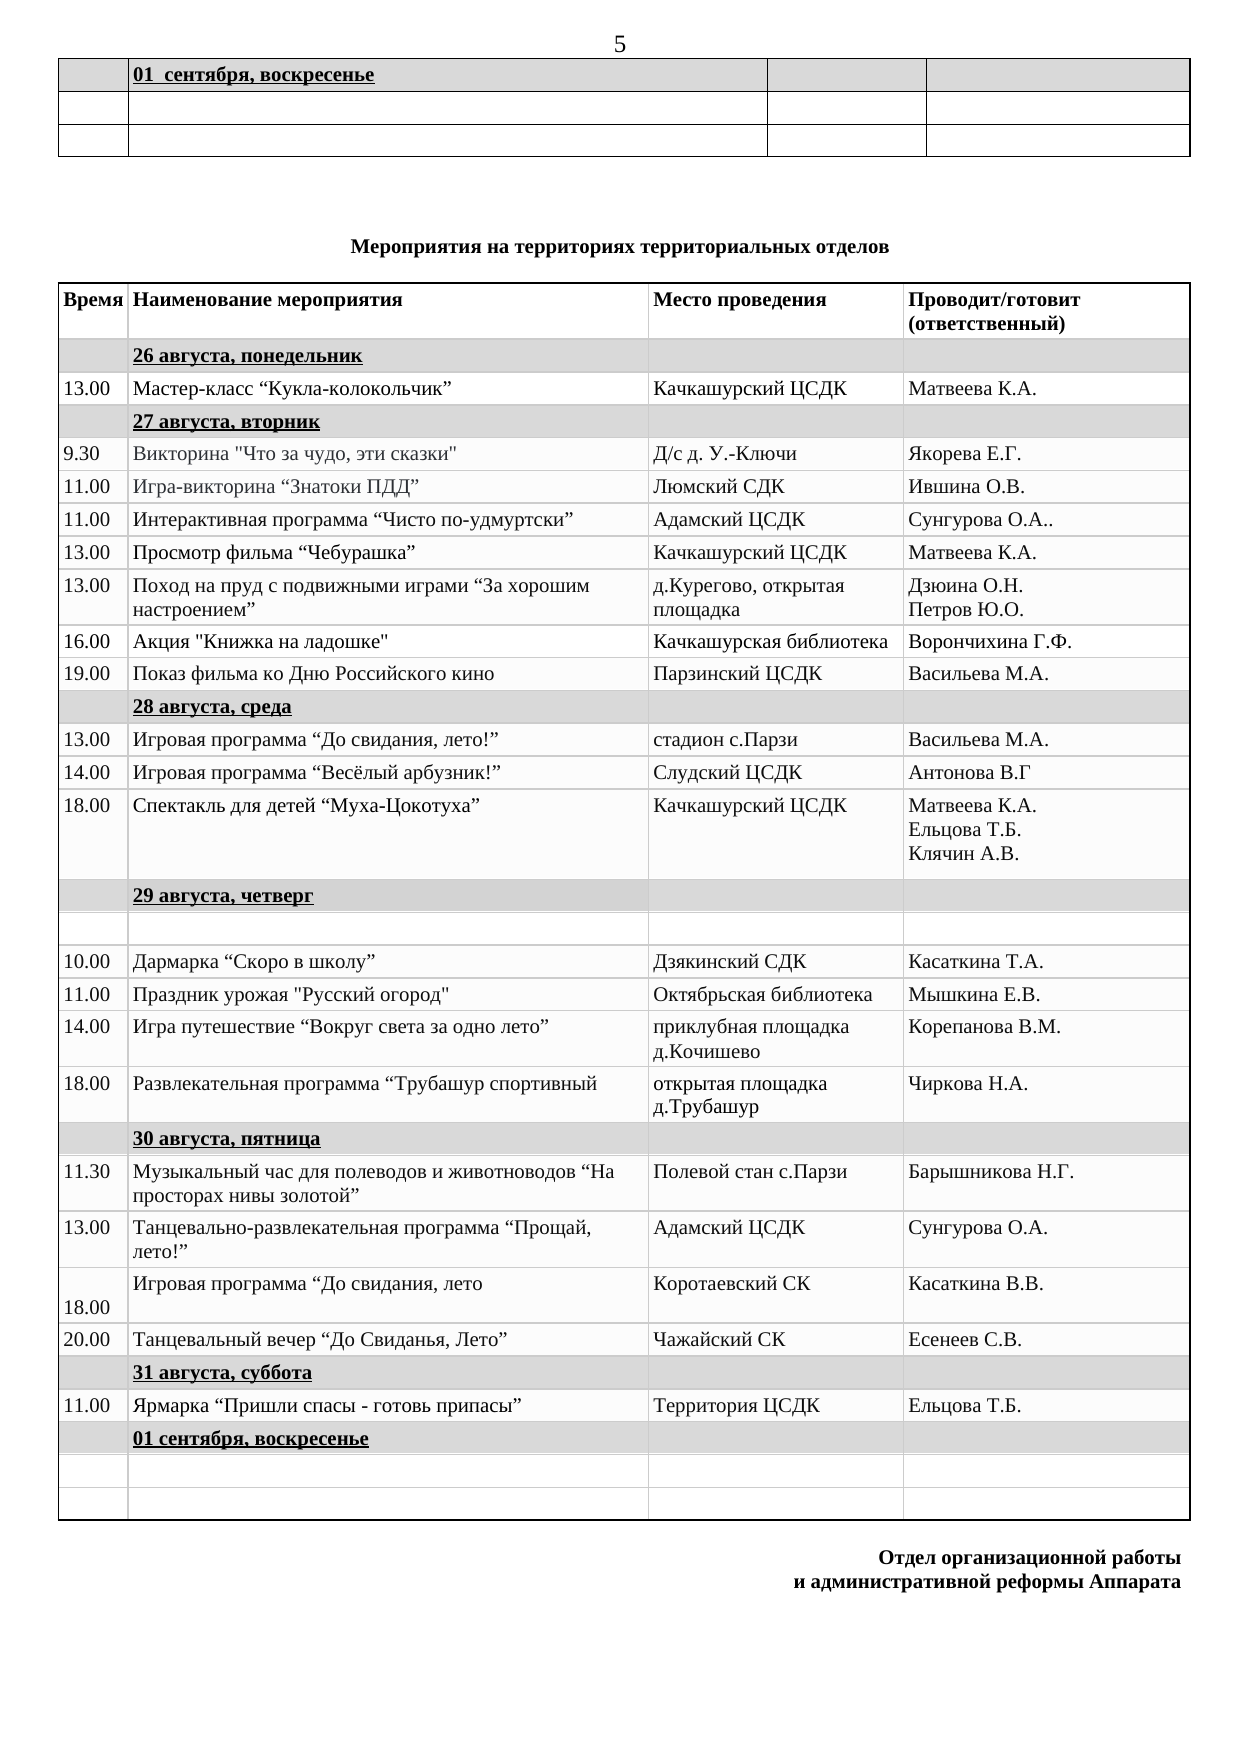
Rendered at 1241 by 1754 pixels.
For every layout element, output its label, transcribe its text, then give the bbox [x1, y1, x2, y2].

table_cell Показ фильма ко Дню Российского кино [129, 658, 648, 689]
table_cell [59, 880, 127, 911]
table_cell [129, 913, 648, 944]
table_cell [927, 92, 1189, 123]
table_cell Качкашурский ЦСДК [649, 790, 903, 878]
table_cell 11.00 [59, 1390, 127, 1421]
table_cell Музыкальный час для полеводов и животноводов “На просторах нивы золотой” [129, 1156, 648, 1210]
table_cell Игровая программа “До свидания, лето!” [129, 724, 648, 755]
table_cell 13.00 [59, 1212, 127, 1266]
table_cell [904, 880, 1189, 911]
table_cell 9.30 [59, 438, 127, 469]
table_cell д.Курегово, открытая площадка [649, 570, 903, 624]
table_cell 11.00 [59, 979, 127, 1010]
table_cell Акция "Книжка на ладошке" [129, 626, 648, 657]
table_cell 26 августа, понедельник [129, 340, 648, 371]
table_cell Дзякинский СДК [649, 946, 903, 977]
table_cell Васильева М.А. [904, 658, 1189, 689]
table_cell 14.00 [59, 1011, 127, 1066]
table_cell 18.00 [59, 1067, 127, 1122]
table_cell [927, 59, 1189, 91]
table_cell Праздник урожая "Русский огород" [129, 979, 648, 1010]
table_cell Развлекательная программа “Трубашур спортивный [129, 1067, 648, 1122]
table_cell [59, 1357, 127, 1388]
table_cell Якорева Е.Г. [904, 438, 1189, 469]
table_cell [904, 406, 1189, 437]
table_cell [768, 59, 926, 91]
text Мероприятия на территориях территориальных отделов [59, 234, 1181, 258]
table_cell Танцевальный вечер “До Свиданья, Лето” [129, 1324, 648, 1355]
table_cell Спектакль для детей “Муха-Цокотуха” [129, 790, 648, 878]
table_cell Люмский СДК [649, 471, 903, 502]
table_cell Матвеева К.А. [904, 537, 1189, 568]
table_cell Игровая программа “Весёлый арбузник!” [129, 757, 648, 788]
table_cell Поход на пруд с подвижными играми “За хорошим настроением” [129, 570, 648, 624]
table_cell Адамский ЦСДК [649, 504, 903, 535]
table_cell [59, 340, 127, 371]
table_cell [904, 691, 1189, 722]
table_cell [649, 880, 903, 911]
table_cell [649, 691, 903, 722]
table_cell [59, 125, 128, 156]
table_cell [649, 1357, 903, 1388]
table_cell Игровая программа “До свидания, лето [129, 1268, 648, 1322]
table_cell [904, 1123, 1189, 1154]
table_cell Октябрьская библиотека [649, 979, 903, 1010]
table_cell [904, 913, 1189, 944]
table_cell Васильева М.А. [904, 724, 1189, 755]
table_header Наименование мероприятия [129, 284, 648, 338]
table_cell [59, 691, 127, 722]
table_cell Качкашурский ЦСДК [649, 373, 903, 404]
table_cell [59, 59, 128, 91]
table_cell 30 августа, пятница [129, 1123, 648, 1154]
table_cell [649, 1123, 903, 1154]
table_cell Ворончихина Г.Ф. [904, 626, 1189, 657]
table_cell Интерактивная программа “Чисто по-удмуртски” [129, 504, 648, 535]
table_cell [904, 1455, 1189, 1486]
table_header Время [59, 284, 127, 338]
table_cell 10.00 [59, 946, 127, 977]
table_cell 14.00 [59, 757, 127, 788]
table_cell Касаткина Т.А. [904, 946, 1189, 977]
table_cell [59, 1123, 127, 1154]
table_cell Игра-викторина “Знатоки ПДД” [129, 471, 648, 502]
text Отдел организационной работы [59, 1545, 1181, 1569]
table_cell Танцевально-развлекательная программа “Прощай, лето!” [129, 1212, 648, 1266]
table_cell [649, 340, 903, 371]
table_cell 13.00 [59, 570, 127, 624]
table_cell открытая площадка д.Трубашур [649, 1067, 903, 1122]
table_cell Адамский ЦСДК [649, 1212, 903, 1266]
table_cell [904, 1357, 1189, 1388]
table_cell Корепанова В.М. [904, 1011, 1189, 1066]
table_cell [768, 125, 926, 156]
table_cell 16.00 [59, 626, 127, 657]
table_cell [59, 406, 127, 437]
table_cell Игра путешествие “Вокруг света за одно лето” [129, 1011, 648, 1066]
table_cell [649, 1422, 903, 1453]
table_cell Полевой стан с.Парзи [649, 1156, 903, 1210]
table_cell [129, 1488, 648, 1519]
table_cell Дармарка “Скоро в школу” [129, 946, 648, 977]
table_cell Чажайский СК [649, 1324, 903, 1355]
table_cell Мастер-класс “Кукла-колокольчик” [129, 373, 648, 404]
table_cell Территория ЦСДК [649, 1390, 903, 1421]
table_cell 01 сентября, воскресенье [129, 59, 767, 91]
table_cell Касаткина В.В. [904, 1268, 1189, 1322]
table_cell Антонова В.Г [904, 757, 1189, 788]
table_cell [59, 1488, 127, 1519]
table_cell 01 сентября, воскресенье [129, 1422, 648, 1453]
table_cell Чиркова Н.А. [904, 1067, 1189, 1122]
table_cell 27 августа, вторник [129, 406, 648, 437]
table_cell 19.00 [59, 658, 127, 689]
table_cell 18.00 [59, 1268, 127, 1322]
table_cell стадион с.Парзи [649, 724, 903, 755]
table_cell [927, 125, 1189, 156]
table_cell [904, 1422, 1189, 1453]
table_cell 20.00 [59, 1324, 127, 1355]
table_cell Дзюина О.Н. Петров Ю.О. [904, 570, 1189, 624]
table_cell Качкашурская библиотека [649, 626, 903, 657]
table_cell Качкашурский ЦСДК [649, 537, 903, 568]
table_cell 28 августа, среда [129, 691, 648, 722]
table_cell [649, 913, 903, 944]
table_cell Барышникова Н.Г. [904, 1156, 1189, 1210]
table_cell Матвеева К.А. Ельцова Т.Б. Клячин А.В. [904, 790, 1189, 878]
table_cell [649, 1488, 903, 1519]
table_cell Слудский ЦСДК [649, 757, 903, 788]
table_cell 11.00 [59, 471, 127, 502]
table_cell приклубная площадка д.Кочишево [649, 1011, 903, 1066]
table_header Место проведения [649, 284, 903, 338]
table_cell Д/с д. У.-Ключи [649, 438, 903, 469]
table_cell Коротаевский СК [649, 1268, 903, 1322]
table_cell [129, 92, 767, 123]
table_cell Есенеев С.В. [904, 1324, 1189, 1355]
table_cell 11.00 [59, 504, 127, 535]
table_cell [59, 1422, 127, 1453]
table_cell Матвеева К.А. [904, 373, 1189, 404]
table_cell Ившина О.В. [904, 471, 1189, 502]
table_cell [649, 1455, 903, 1486]
table_cell Сунгурова О.А.. [904, 504, 1189, 535]
table_cell [904, 340, 1189, 371]
table_cell Ельцова Т.Б. [904, 1390, 1189, 1421]
table_cell Ярмарка “Пришли спасы - готовь припасы” [129, 1390, 648, 1421]
table_cell 13.00 [59, 373, 127, 404]
table_cell Мышкина Е.В. [904, 979, 1189, 1010]
table_cell Сунгурова О.А. [904, 1212, 1189, 1266]
text и административной реформы Аппарата [59, 1569, 1181, 1593]
table_cell [59, 913, 127, 944]
table_cell Просмотр фильма “Чебурашка” [129, 537, 648, 568]
table_cell 31 августа, суббота [129, 1357, 648, 1388]
table_cell [59, 1455, 127, 1486]
table_cell 11.30 [59, 1156, 127, 1210]
table_cell [129, 1455, 648, 1486]
table_cell Викторина "Что за чудо, эти сказки" [129, 438, 648, 469]
table_cell [768, 92, 926, 123]
table_header Проводит/готовит (ответственный) [904, 284, 1189, 338]
table_cell [129, 125, 767, 156]
table_cell 29 августа, четверг [129, 880, 648, 911]
table_cell 13.00 [59, 724, 127, 755]
table_cell [649, 406, 903, 437]
table_cell Парзинский ЦСДК [649, 658, 903, 689]
table_cell 18.00 [59, 790, 127, 878]
table_cell [904, 1488, 1189, 1519]
table_cell [59, 92, 128, 123]
table_cell 13.00 [59, 537, 127, 568]
